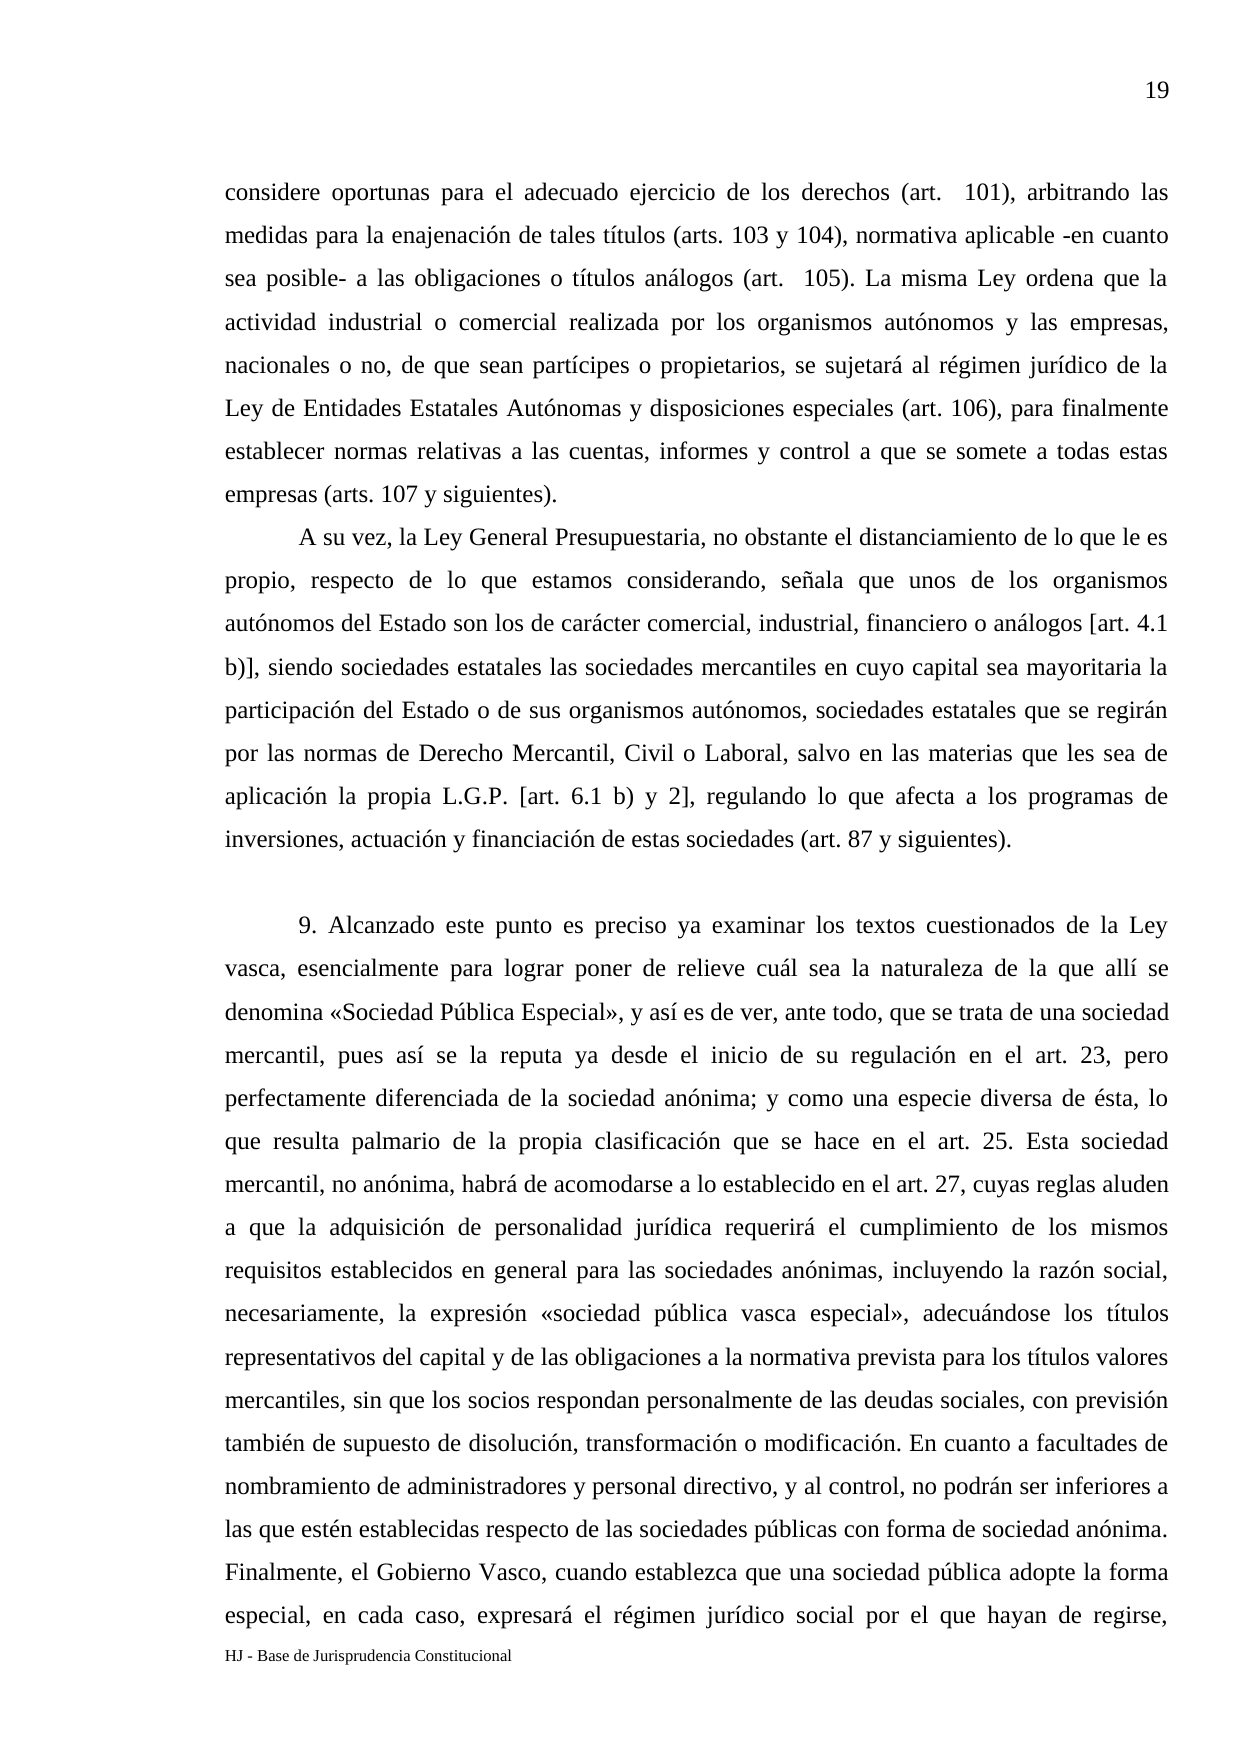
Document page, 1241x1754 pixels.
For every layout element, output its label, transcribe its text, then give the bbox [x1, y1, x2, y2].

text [224, 177, 1169, 508]
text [224, 910, 1169, 1629]
text A su vez, la Ley General Presupuestaria, no obstante el distanciamiento de lo que le es propio, respecto de lo que estamos considerando, señala que unos de los organismos autónomos del Estado son los de carácter comercial, industrial, financiero o análogos [art. 4.1 b)], siendo sociedades estatales las sociedades mercantiles en cuyo capital sea mayoritaria la participación del Estado o de sus organismos autónomos, sociedades estatales que se regirán por las normas de Derecho Mercantil, Civil o Laboral, salvo en las materias que les sea de aplicación la propia L.G.P. [art. 6.1 b) y 2], regulando lo que afecta a los programas de inversiones, actuación y financiación de estas sociedades (art. 87 y siguientes). [224, 522, 1169, 853]
